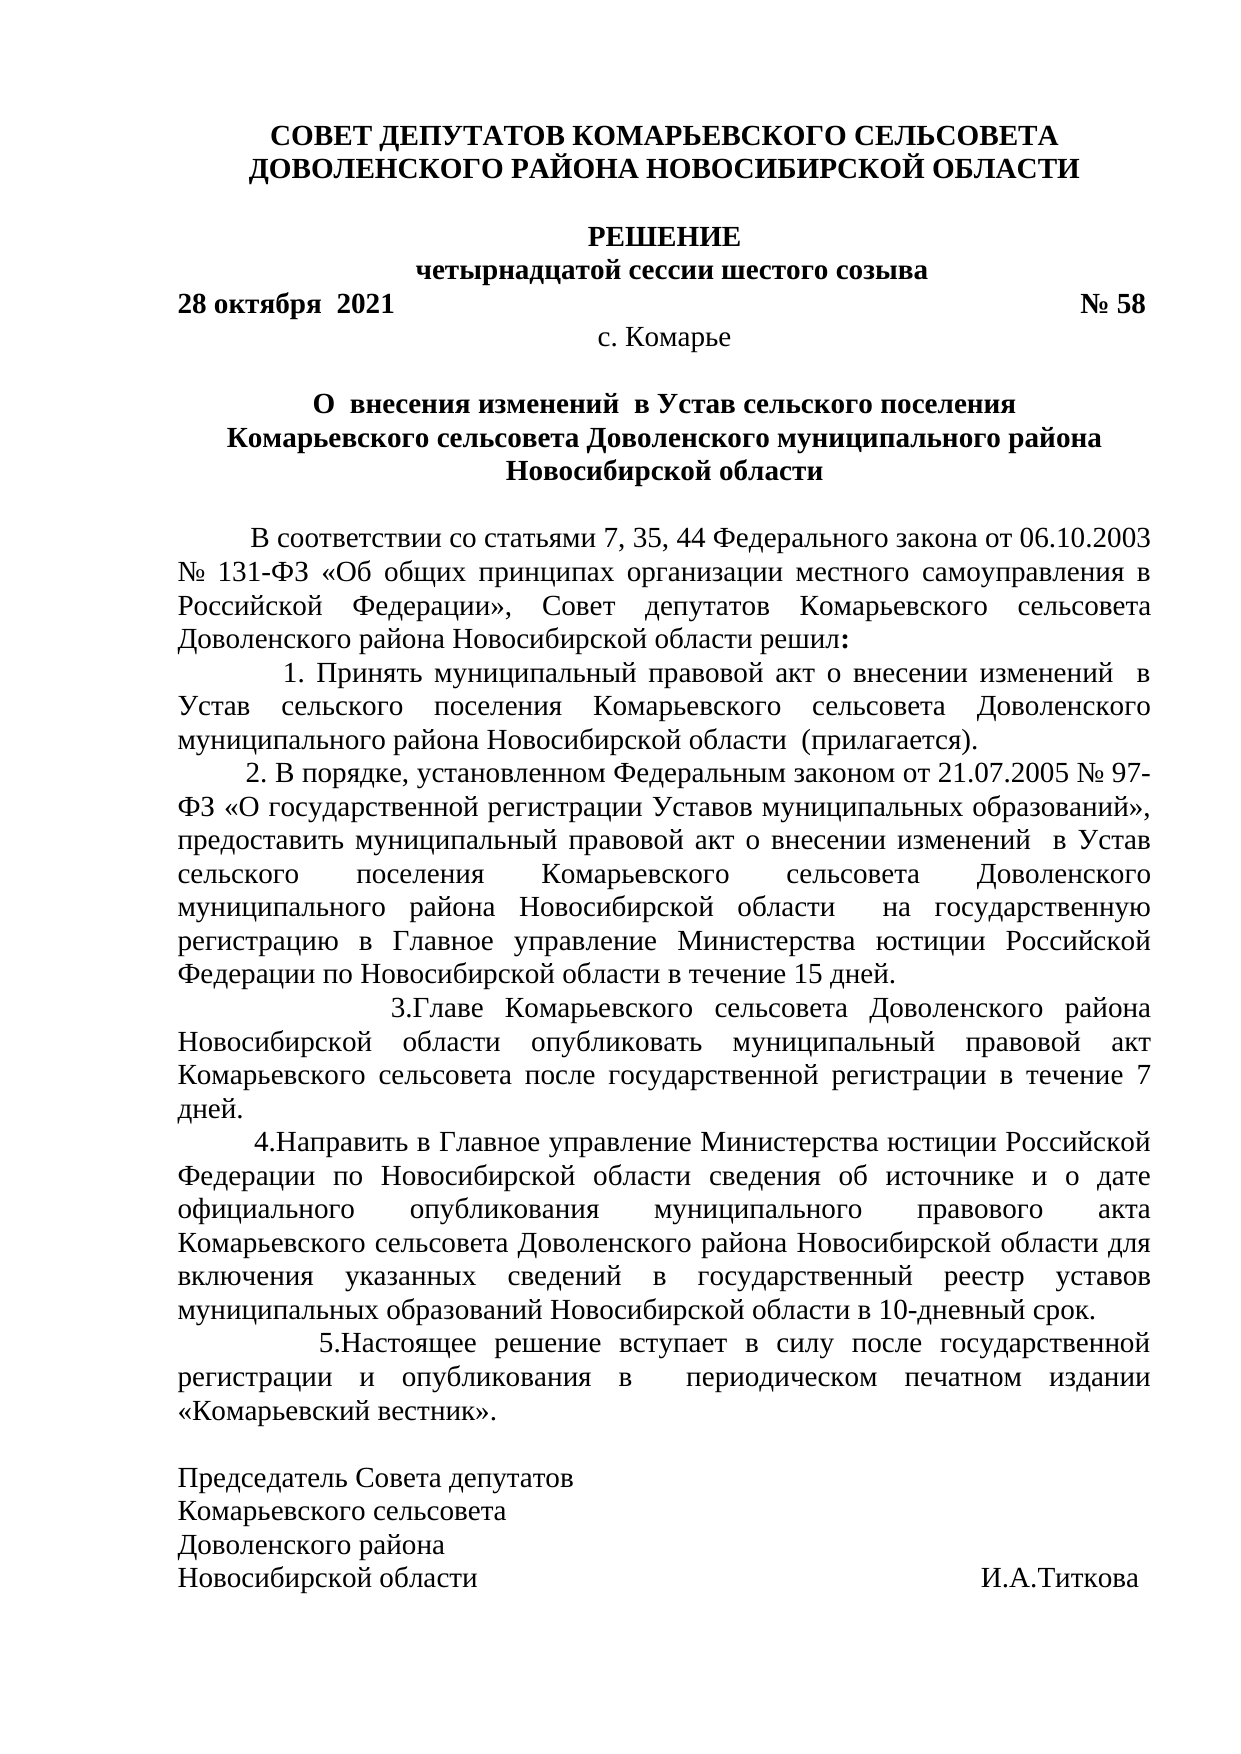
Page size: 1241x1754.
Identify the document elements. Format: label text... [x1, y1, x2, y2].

text СОВЕТ ДЕПУТАТОВ КОМАРЬЕВСКОГО СЕЛЬСОВЕТА [177, 118, 1152, 152]
text с. Комарье [177, 319, 1152, 353]
text Доволенского района [177, 1527, 1152, 1560]
text ДОВОЛЕНСКОГО РАЙОНА НОВОСИБИРСКОЙ ОБЛАСТИ [177, 152, 1152, 185]
text 5.Настоящее решение вступает в силу после государственной регистрации и опубликования в периодическом печатном издании «Комарьевский вестник». [177, 1326, 1152, 1426]
text 1. Принять муниципальный правовой акт о внесении изменений в Устав сельского поселения Комарьевского сельсовета Доволенского муниципального района Новосибирской области (прилагается). [177, 655, 1152, 755]
text 28 октября 2021 № 58 [177, 286, 1152, 319]
text 3.Главе Комарьевского сельсовета Доволенского района Новосибирской области опубликовать муниципальный правовой акт Комарьевского сельсовета после государственной регистрации в течение 7 дней. [177, 990, 1152, 1124]
text РЕШЕНИЕ [177, 219, 1152, 252]
text Новосибирской области И.А.Титкова [177, 1560, 1152, 1594]
text четырнадцатой сессии шестого созыва [177, 252, 1152, 286]
text Новосибирской области [177, 453, 1152, 487]
text Комарьевского сельсовета [177, 1493, 1152, 1527]
text Комарьевского сельсовета Доволенского муниципального района [177, 420, 1152, 453]
text Председатель Совета депутатов [177, 1460, 1152, 1493]
text 4.Направить в Главное управление Министерства юстиции Российской Федерации по Новосибирской области сведения об источнике и о дате официального опубликования муниципального правового акта Комарьевского сельсовета Доволенского района Новосибирской области для включения указанных сведений в государственный реестр уставов муниципальных образований Новосибирской области в 10-дневный срок. [177, 1124, 1152, 1326]
text В соответствии со статьями 7, 35, 44 Федерального закона от 06.10.2003 № 131-ФЗ «Об общих принципах организации местного самоуправления в Российской Федерации», Совет депутатов Комарьевского сельсовета Доволенского района Новосибирской области решил: [177, 521, 1152, 655]
text 2. В порядке, установленном Федеральным законом от 21.07.2005 № 97-ФЗ «О государственной регистрации Уставов муниципальных образований», предоставить муниципальный правовой акт о внесении изменений в Устав сельского поселения Комарьевского сельсовета Доволенского муниципального района Новосибирской области на государственную регистрацию в Главное управление Министерства юстиции Российской Федерации по Новосибирской области в течение 15 дней. [177, 755, 1152, 990]
text О внесения изменений в Устав сельского поселения [177, 386, 1152, 420]
